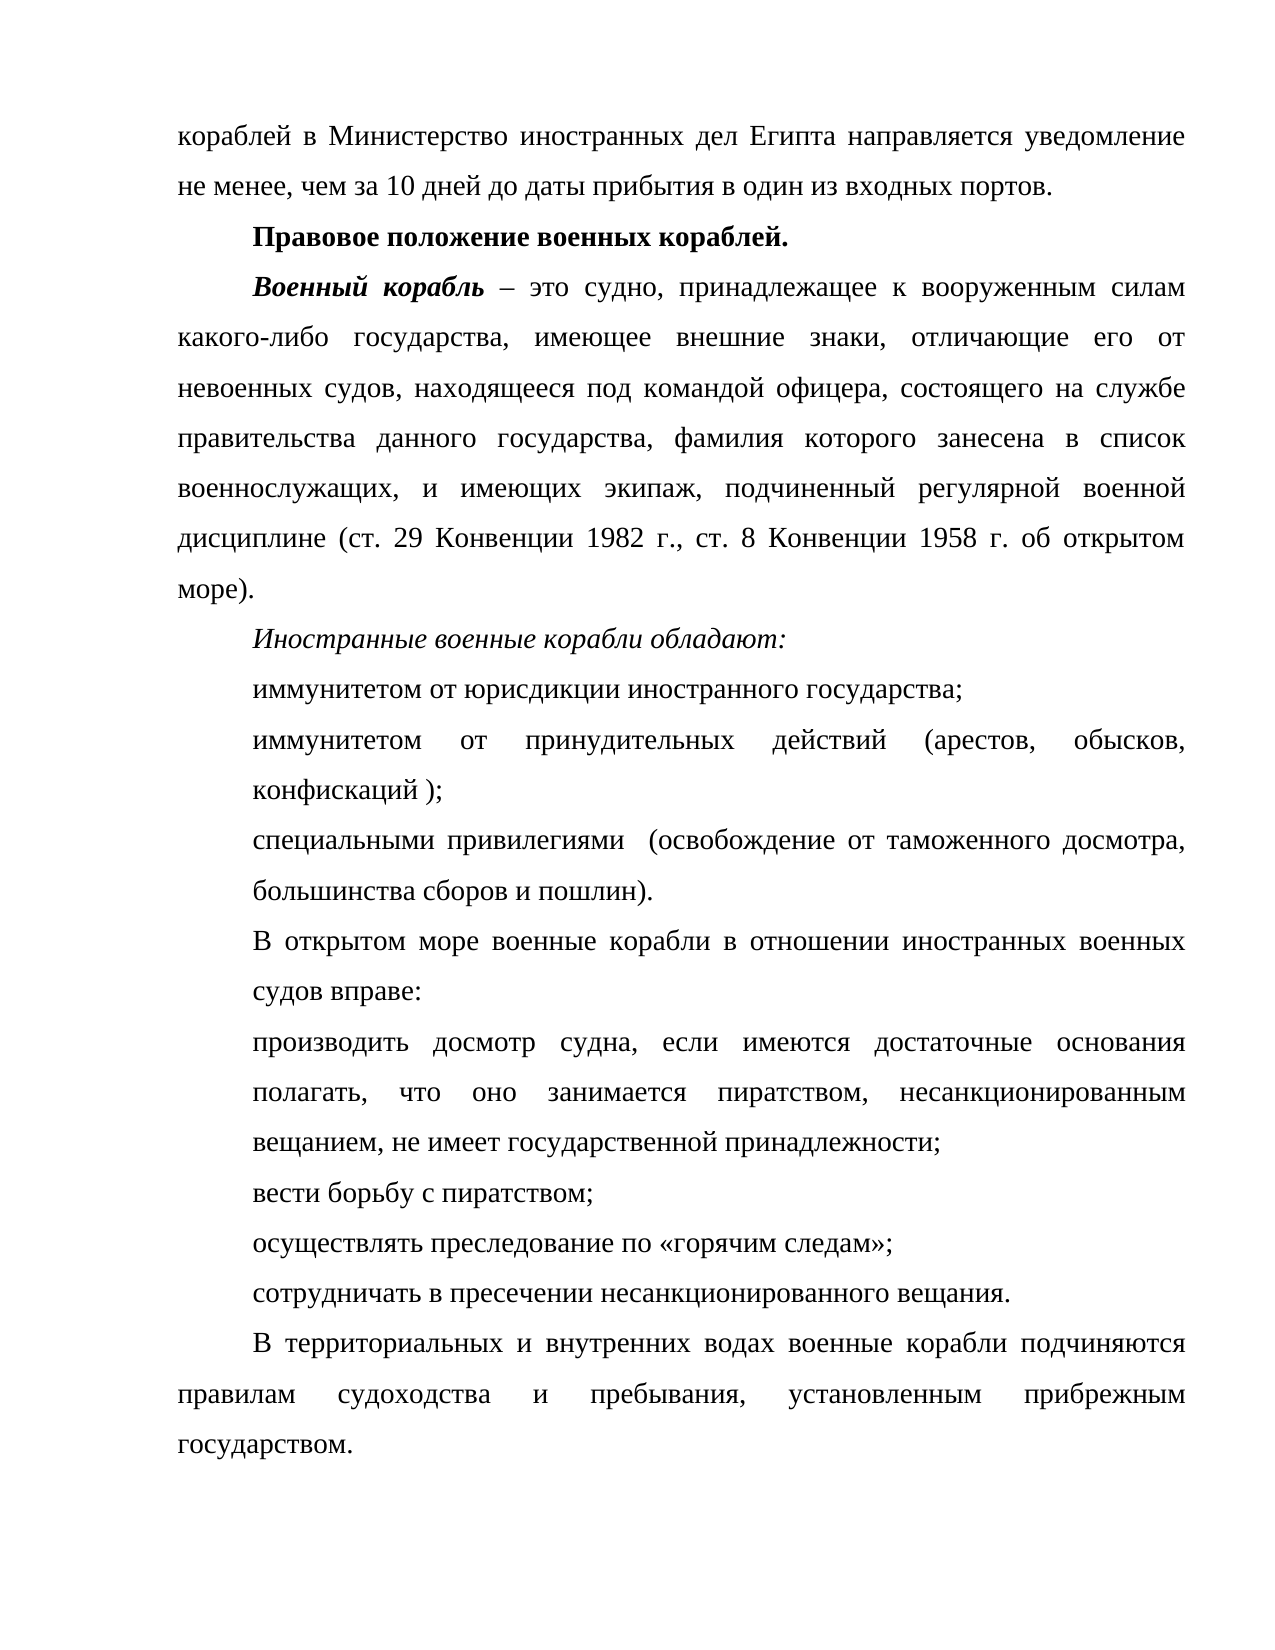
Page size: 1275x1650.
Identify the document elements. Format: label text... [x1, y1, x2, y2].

text Иностранные военные корабли обладают: [177, 621, 1186, 655]
text иммунитетом от принудительных действий (арестов, обысков, конфискаций ); [252, 722, 1186, 806]
text сотрудничать в пресечении несанкционированного вещания. [252, 1275, 1186, 1309]
text производить досмотр судна, если имеются достаточные основания полагать, что оно занимается пиратством, несанкционированным вещанием, не имеет государственной принадлежности; [252, 1024, 1186, 1158]
text В открытом море военные корабли в отношении иностранных военных судов вправе: [252, 923, 1186, 1007]
text В территориальных и внутренних водах военные корабли подчиняются правилам судоходства и пребывания, установленным прибрежным государством. [177, 1326, 1186, 1460]
text специальными привилегиями (освобождение от таможенного досмотра, большинства сборов и пошлин). [252, 822, 1186, 906]
text вести борьбу с пиратством; [252, 1175, 1186, 1208]
text Правовое положение военных кораблей. [177, 219, 1186, 252]
text иммунитетом от юрисдикции иностранного государства; [252, 672, 1186, 705]
text Военный корабль – это судно, принадлежащее к вооруженным силам какого-либо государства, имеющее внешние знаки, отличающие его от невоенных судов, находящееся под командой офицера, состоящего на службе правительства данного государства, фамилия которого занесена в список военнослужащих, и имеющих экипаж, подчиненный регулярной военной дисциплине (ст. 29 Конвенции 1982 г., ст. 8 Конвенции 1958 г. об открытом море). [177, 269, 1186, 604]
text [177, 118, 1186, 202]
text осуществлять преследование по «горячим следам»; [252, 1225, 1186, 1258]
